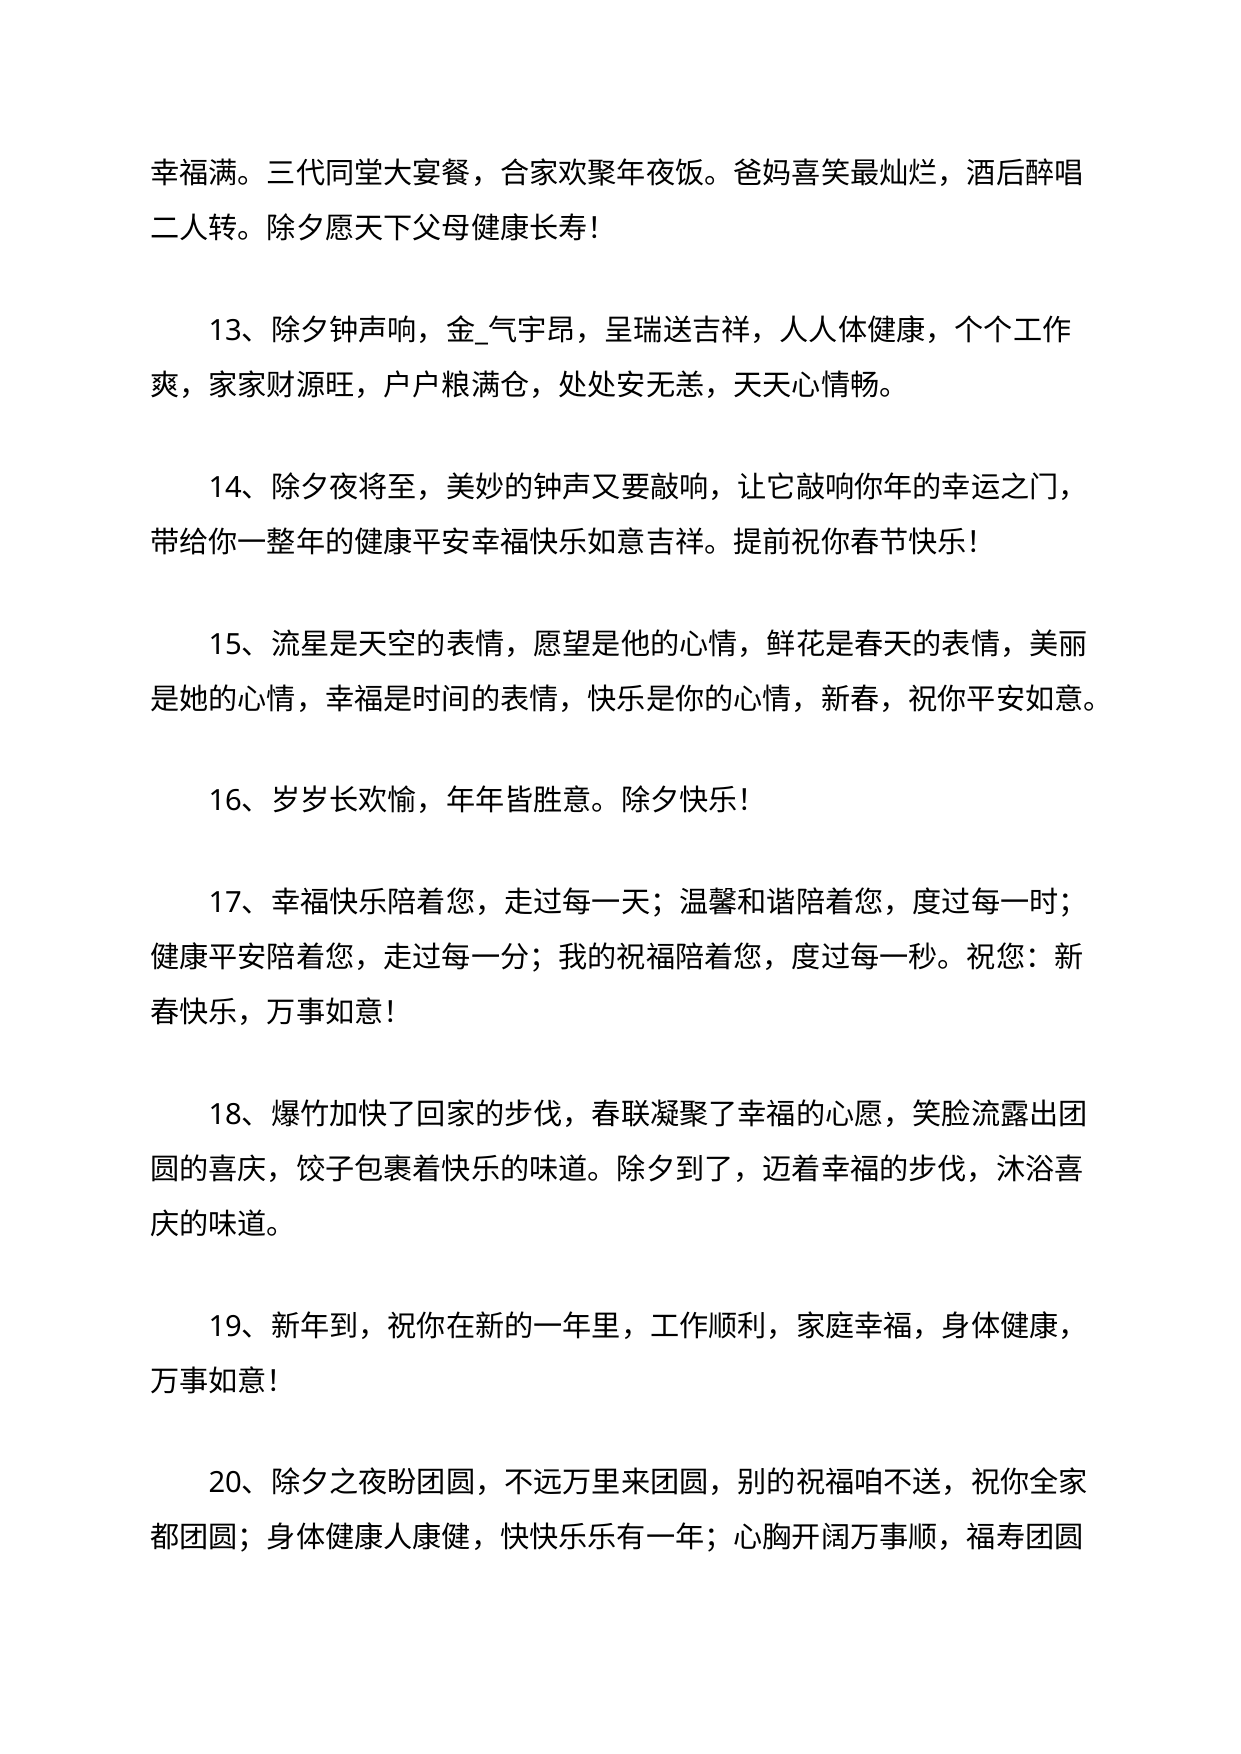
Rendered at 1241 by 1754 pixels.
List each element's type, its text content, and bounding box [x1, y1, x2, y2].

text 14、除夕夜将至，美妙的钟声又要敲响，让它敲响你年的幸运之门，带给你一整年的健康平安幸福快乐如意吉祥。提前祝你春节快乐！ [150, 463, 1090, 561]
text 18、爆竹加快了回家的步伐，春联凝聚了幸福的心愿，笑脸流露出团圆的喜庆，饺子包裹着快乐的味道。除夕到了，迈着幸福的步伐，沐浴喜庆的味道。 [150, 1091, 1090, 1243]
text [150, 150, 1090, 247]
text 17、幸福快乐陪着您，走过每一天；温馨和谐陪着您，度过每一时；健康平安陪着您，走过每一分；我的祝福陪着您，度过每一秒。祝您：新春快乐，万事如意！ [150, 879, 1090, 1031]
text 15、流星是天空的表情，愿望是他的心情，鲜花是春天的表情，美丽是她的心情，幸福是时间的表情，快乐是你的心情，新春，祝你平安如意。 [150, 620, 1090, 717]
text 16、岁岁长欢愉，年年皆胜意。除夕快乐！ [150, 777, 1090, 819]
text 13、除夕钟声响，金_气宇昂，呈瑞送吉祥，人人体健康，个个工作爽，家家财源旺，户户粮满仓，处处安无恙，天天心情畅。 [150, 307, 1090, 404]
text 19、新年到，祝你在新的一年里，工作顺利，家庭幸福，身体健康，万事如意！ [150, 1302, 1090, 1399]
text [150, 1459, 1090, 1556]
